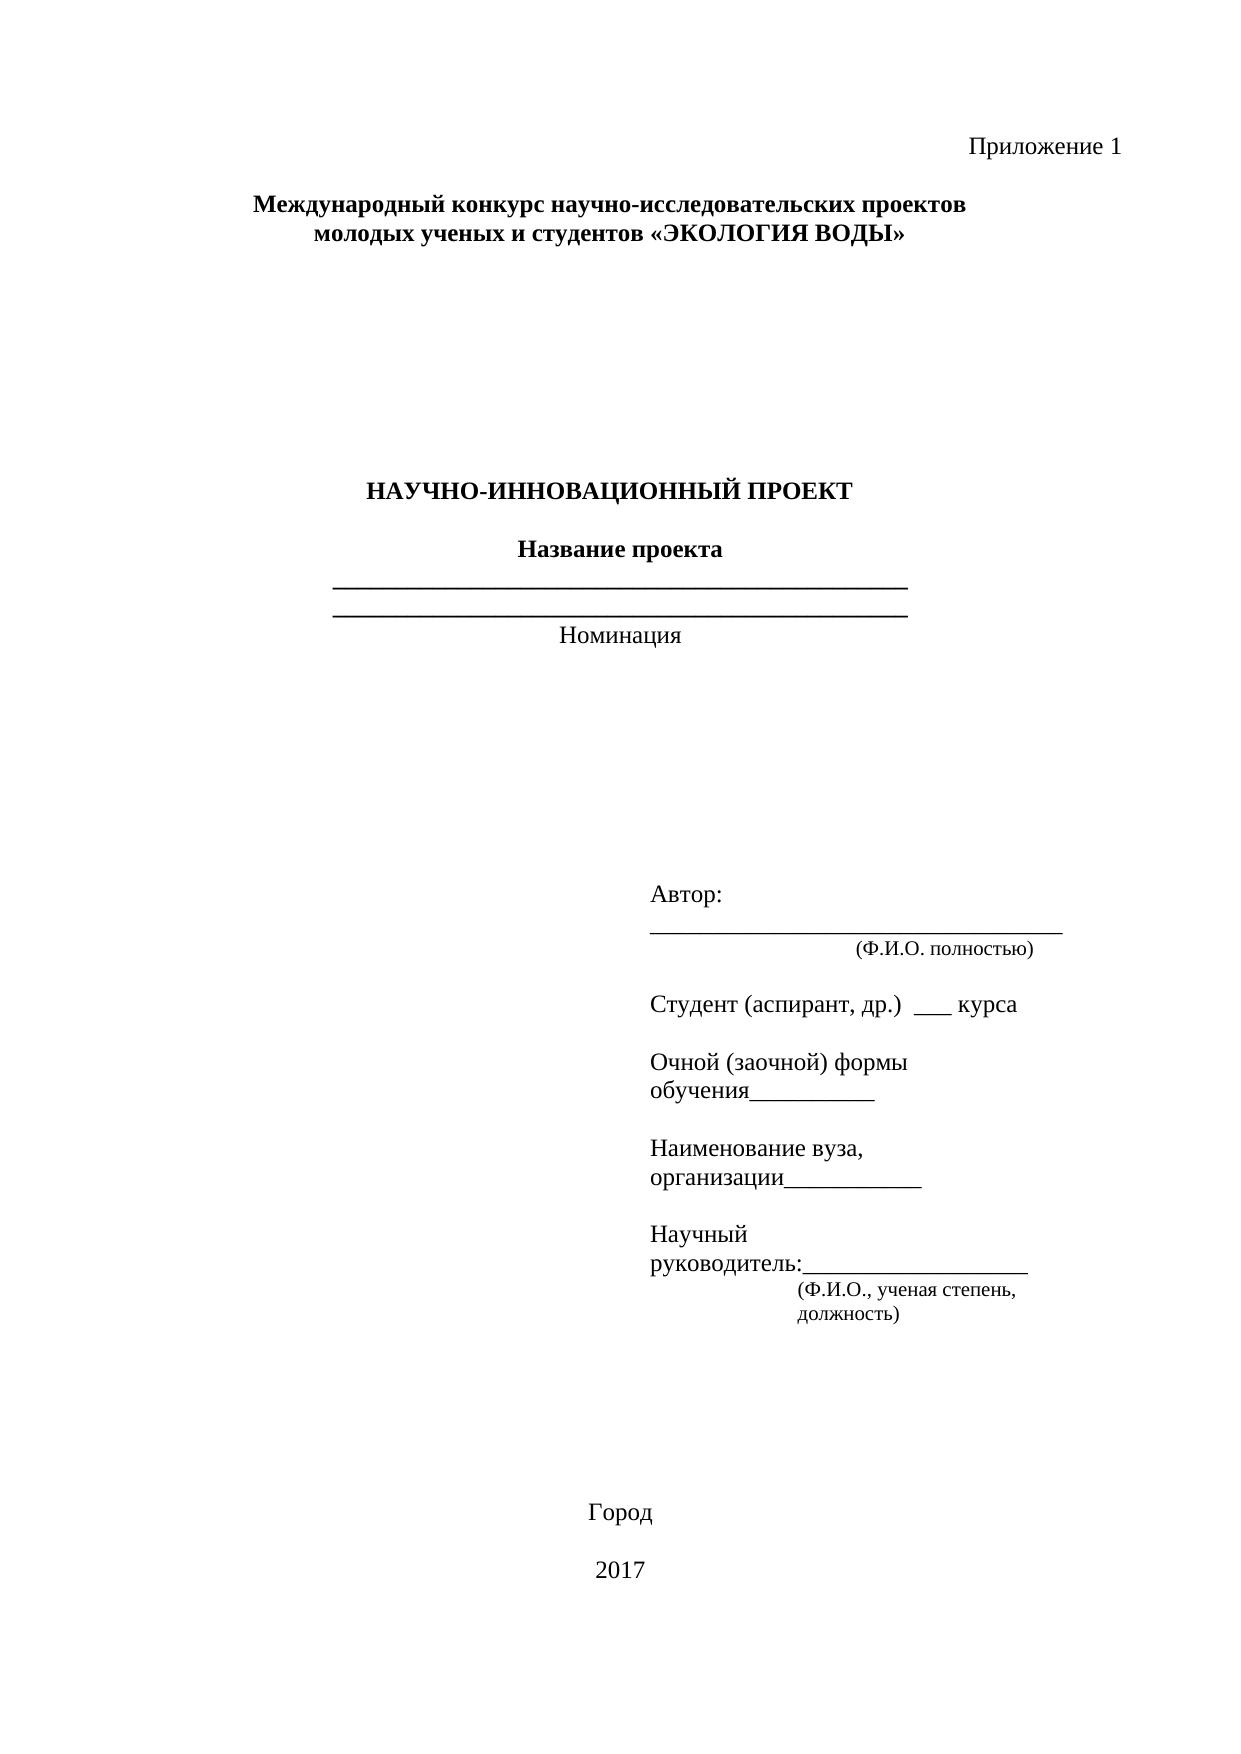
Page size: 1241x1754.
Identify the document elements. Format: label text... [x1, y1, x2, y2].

text НАУЧНО-ИННОВАЦИОННЫЙ ПРОЕКТ [118, 476, 1101, 505]
text 2017 [118, 1555, 1122, 1583]
text (Ф.И.О. полностью) [650, 936, 1122, 960]
text Наименование вуза, организации___________ [650, 1133, 1122, 1190]
text Приложение 1 [118, 131, 1122, 160]
text Название проекта [118, 534, 1122, 563]
text Очной (заочной) формы обучения__________ [650, 1047, 1122, 1104]
text (Ф.И.О., ученая степень, должность) [797, 1277, 1122, 1325]
text Автор: _________________________________ [650, 879, 1122, 936]
text Студент (аспирант, др.) ___ курса [650, 989, 1122, 1018]
text молодых ученых и студентов «ЭКОЛОГИЯ ВОДЫ» [118, 218, 1101, 246]
text ______________________________________________ [118, 591, 1122, 620]
text Город [118, 1497, 1122, 1526]
text Международный конкурс научно-исследовательских проектов [118, 189, 1101, 218]
text Научный руководитель:__________________ [650, 1219, 1122, 1277]
text Номинация [118, 620, 1122, 649]
text ______________________________________________ [118, 563, 1122, 591]
